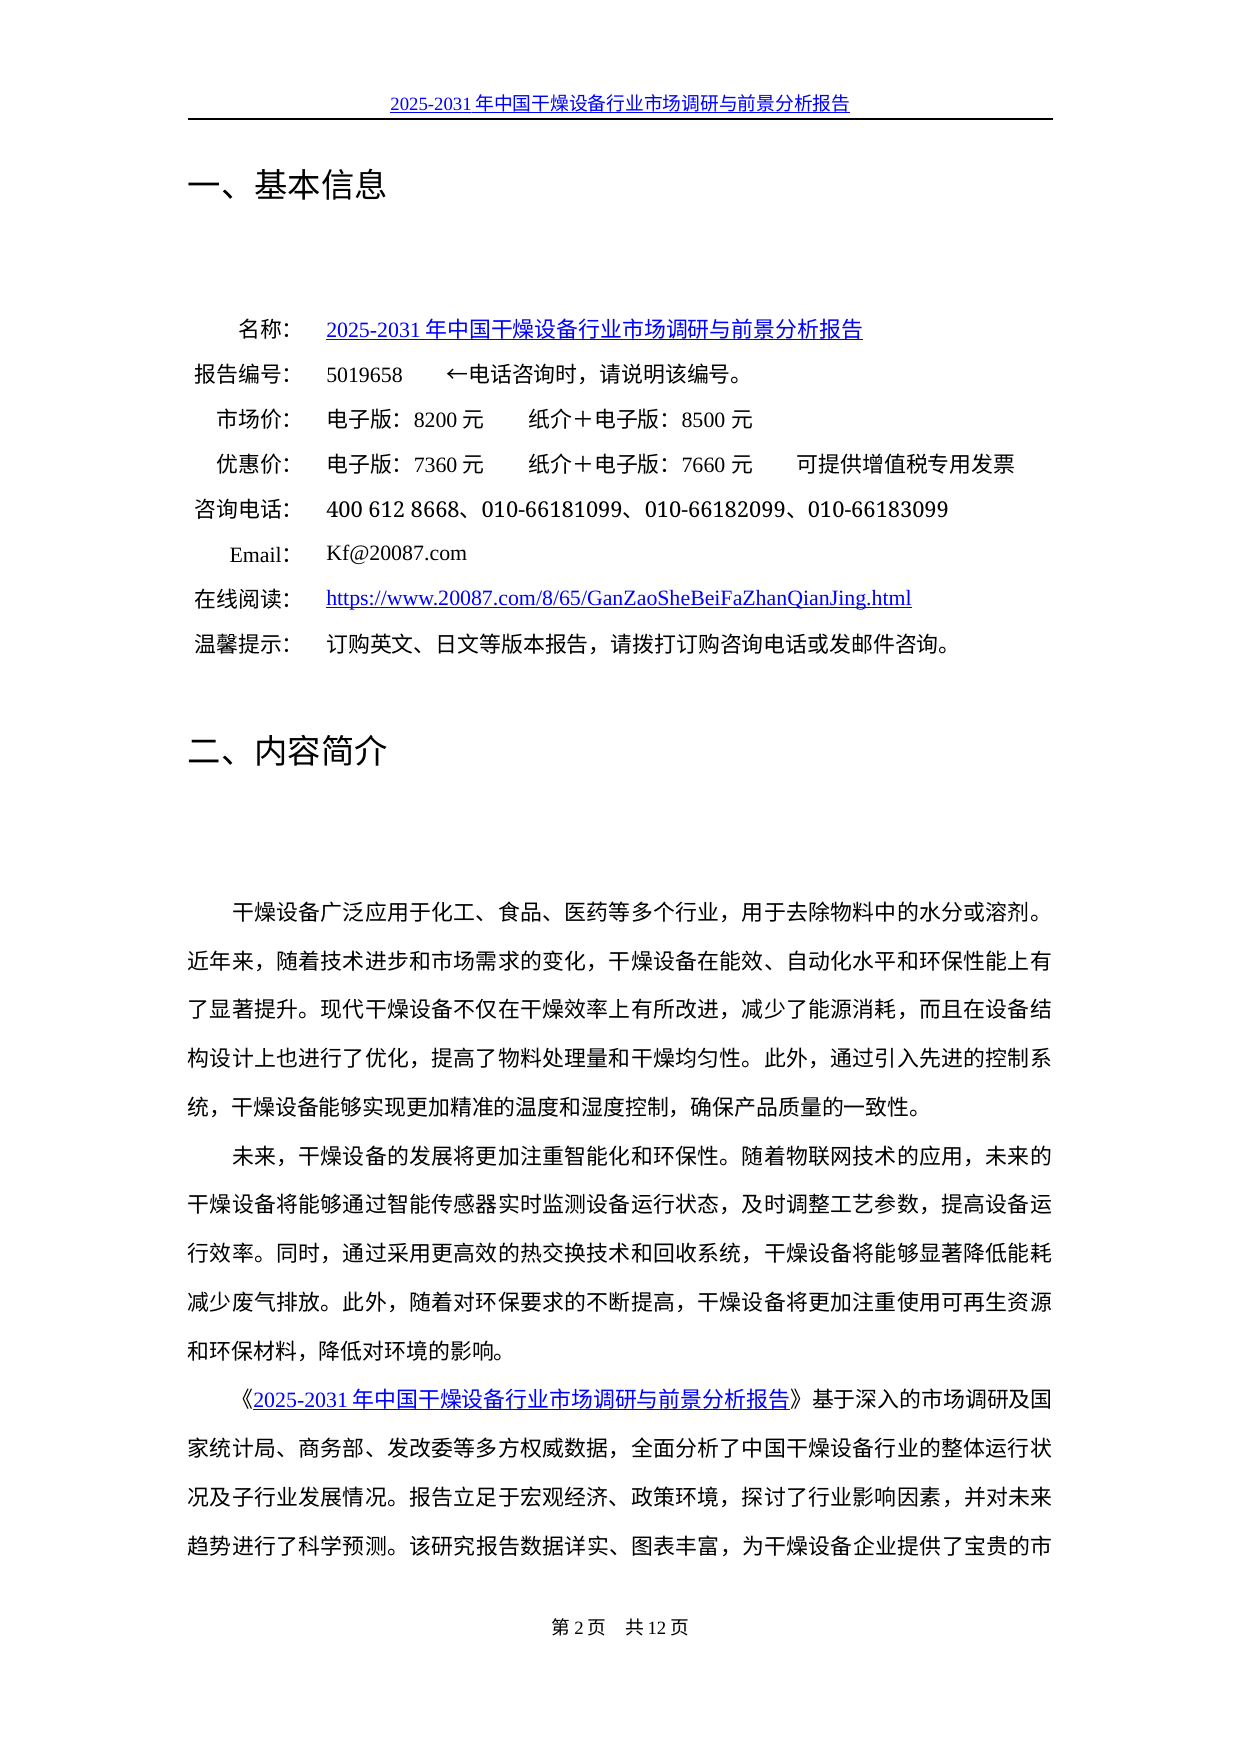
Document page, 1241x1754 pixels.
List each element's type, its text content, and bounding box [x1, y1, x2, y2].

title 二、内容简介 [187, 717, 1053, 782]
table_cell [315, 582, 1073, 627]
table_cell Kf@20087.com [315, 537, 1073, 582]
table_cell 订购英文、日文等版本报告，请拨打订购咨询电话或发邮件咨询。 [315, 627, 1073, 672]
table_header 名称： [167, 312, 315, 357]
table_cell 温馨提示： [167, 627, 315, 672]
title 一、基本信息 [187, 150, 1053, 215]
table_cell 电子版：8200 元 纸介＋电子版：8500 元 [315, 402, 1073, 447]
table_cell 电子版：7360 元 纸介＋电子版：7660 元 可提供增值税专用发票 [315, 447, 1073, 492]
table_cell 在线阅读： [167, 582, 315, 627]
table_cell 优惠价： [167, 447, 315, 492]
table_cell 5019658 ←电话咨询时，请说明该编号。 [315, 357, 1073, 402]
table_header 2025-2031年中国干燥设备行业市场调研与前景分析报告 [315, 312, 1073, 357]
table_cell Email： [167, 537, 315, 582]
table_cell 市场价： [167, 402, 315, 447]
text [187, 894, 1053, 1561]
table_cell 400 612 8668、010-66181099、010-66182099、010-66183099 [315, 492, 1073, 537]
table_cell 咨询电话： [167, 492, 315, 537]
table_cell 报告编号： [167, 357, 315, 402]
